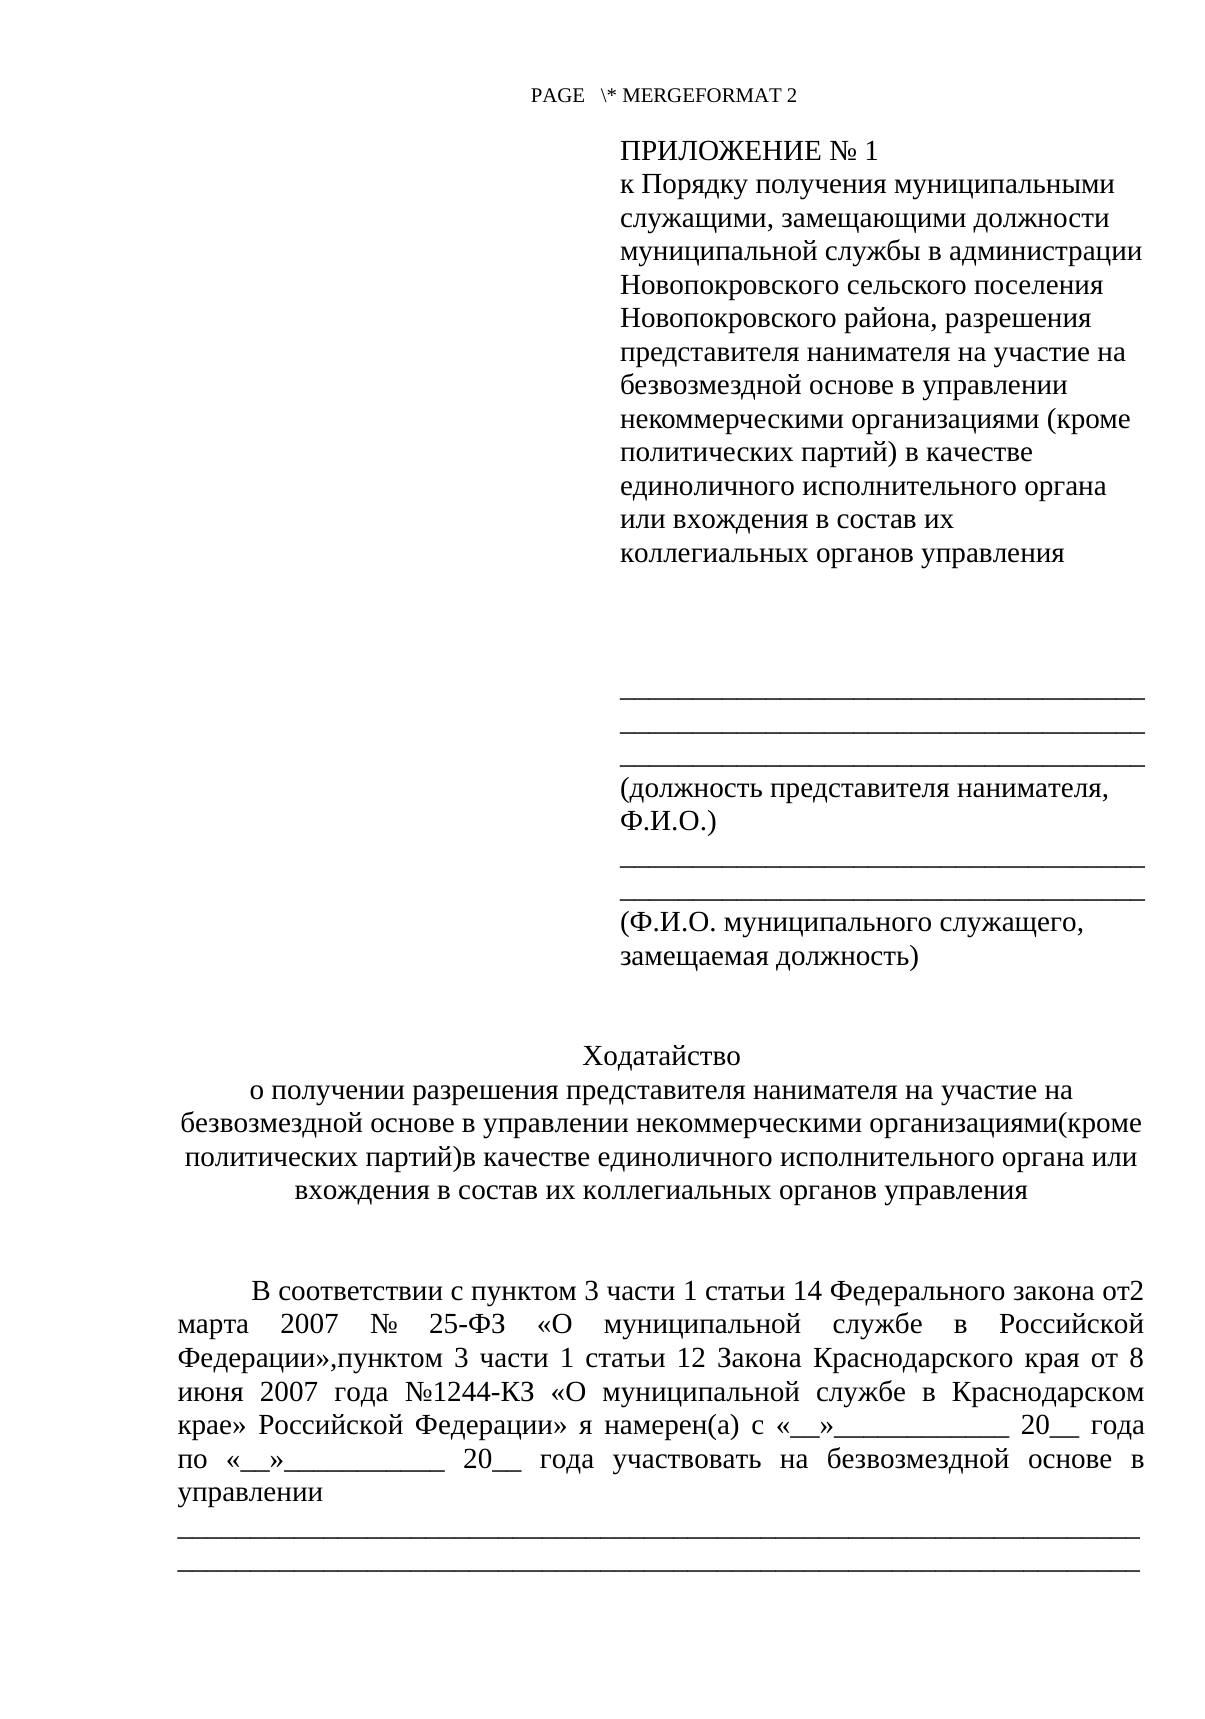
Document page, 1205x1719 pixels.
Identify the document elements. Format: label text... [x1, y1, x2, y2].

table_cell (должность представителя нанимателя, Ф.И.О.) ____________________________________ ____________________________________ (Ф.И.О. муниципального служащего, замещаемая должность) [609, 770, 1156, 971]
text о получении разрешения представителя нанимателя на участие на безвозмездной основе в управлении некоммерческими организациями(кроме политических партий)в качестве единоличного исполнительного органа или вхождения в состав их коллегиальных органов управления [177, 1072, 1145, 1206]
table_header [609, 133, 1156, 569]
text В соответствии с пунктом 3 части 1 статьи 14 Федерального закона от2 марта 2007 № 25-ФЗ «О муниципальной службе в Российской Федерации»,пунктом 3 части 1 статьи 12 Закона Краснодарского края от 8 июня 2007 года №1244-КЗ «О муниципальной службе в Краснодарском крае» Российской Федерации» я намерен(а) с «__»____________ 20__ года по «__»___________ 20__ года участвовать на безвозмездной основе в управлении ____________________________________________________________________________________________________________________________________ [177, 1273, 1145, 1575]
text Ходатайство [177, 1038, 1145, 1072]
table_cell ____________________________________ ____________________________________ ____________________________________ [609, 569, 1156, 770]
